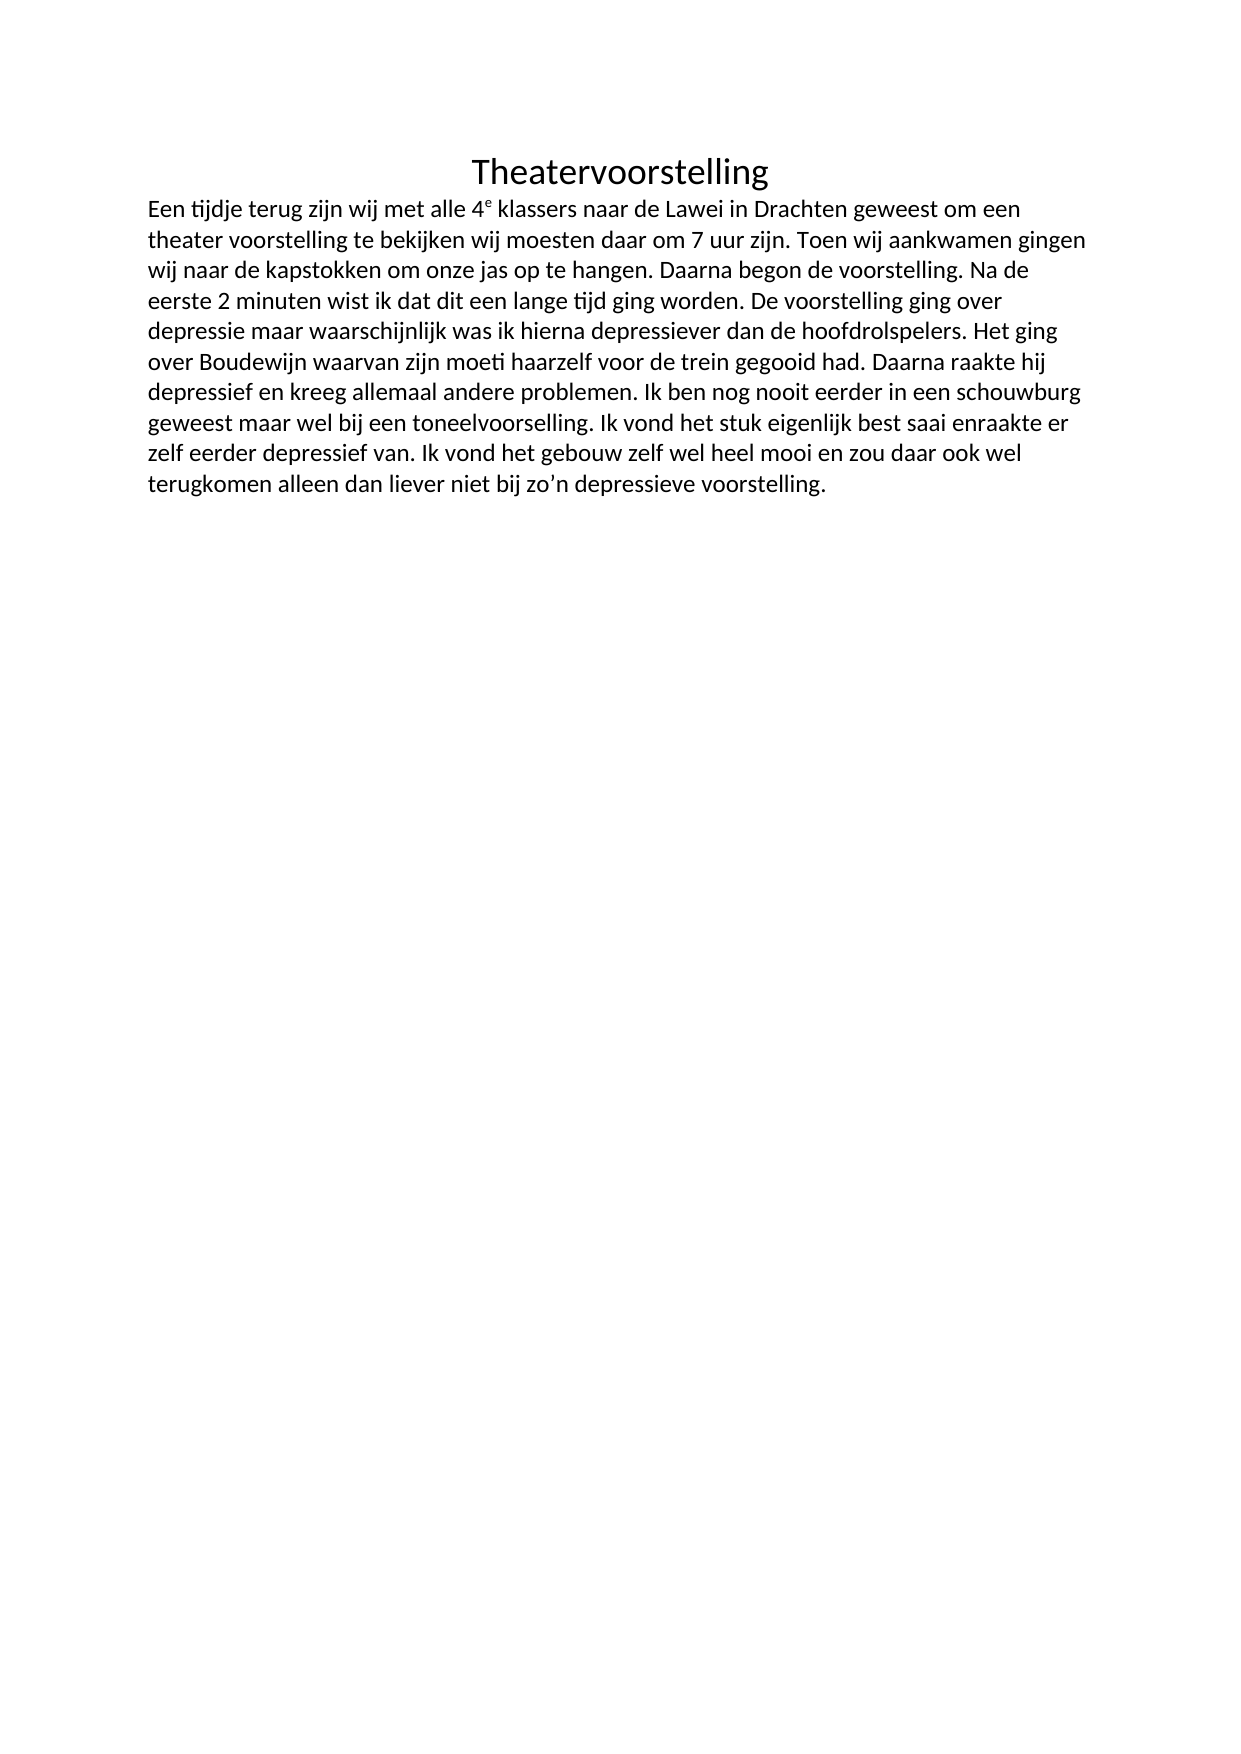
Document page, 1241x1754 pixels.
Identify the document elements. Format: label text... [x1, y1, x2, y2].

text Theatervoorstelling [148, 148, 1093, 193]
text Een tijdje terug zijn wij met alle 4e klassers naar de Lawei in Drachten geweest om een theater voorstelling te bekijken wij moesten daar om 7 uur zijn. Toen wij aankwamen gingen wij naar de kapstokken om onze jas op te hangen. Daarna begon de voorstelling. Na de eerste 2 minuten wist ik dat dit een lange tijd ging worden. De voorstelling ging over depressie maar waarschijnlijk was ik hierna depressiever dan de hoofdrolspelers. Het ging over Boudewijn waarvan zijn moeti haarzelf voor de trein gegooid had. Daarna raakte hij depressief en kreeg allemaal andere problemen. Ik ben nog nooit eerder in een schouwburg geweest maar wel bij een toneelvoorselling. Ik vond het stuk eigenlijk best saai enraakte er zelf eerder depressief van. Ik vond het gebouw zelf wel heel mooi en zou daar ook wel terugkomen alleen dan liever niet bij zo’n depressieve voorstelling. [148, 193, 1093, 499]
